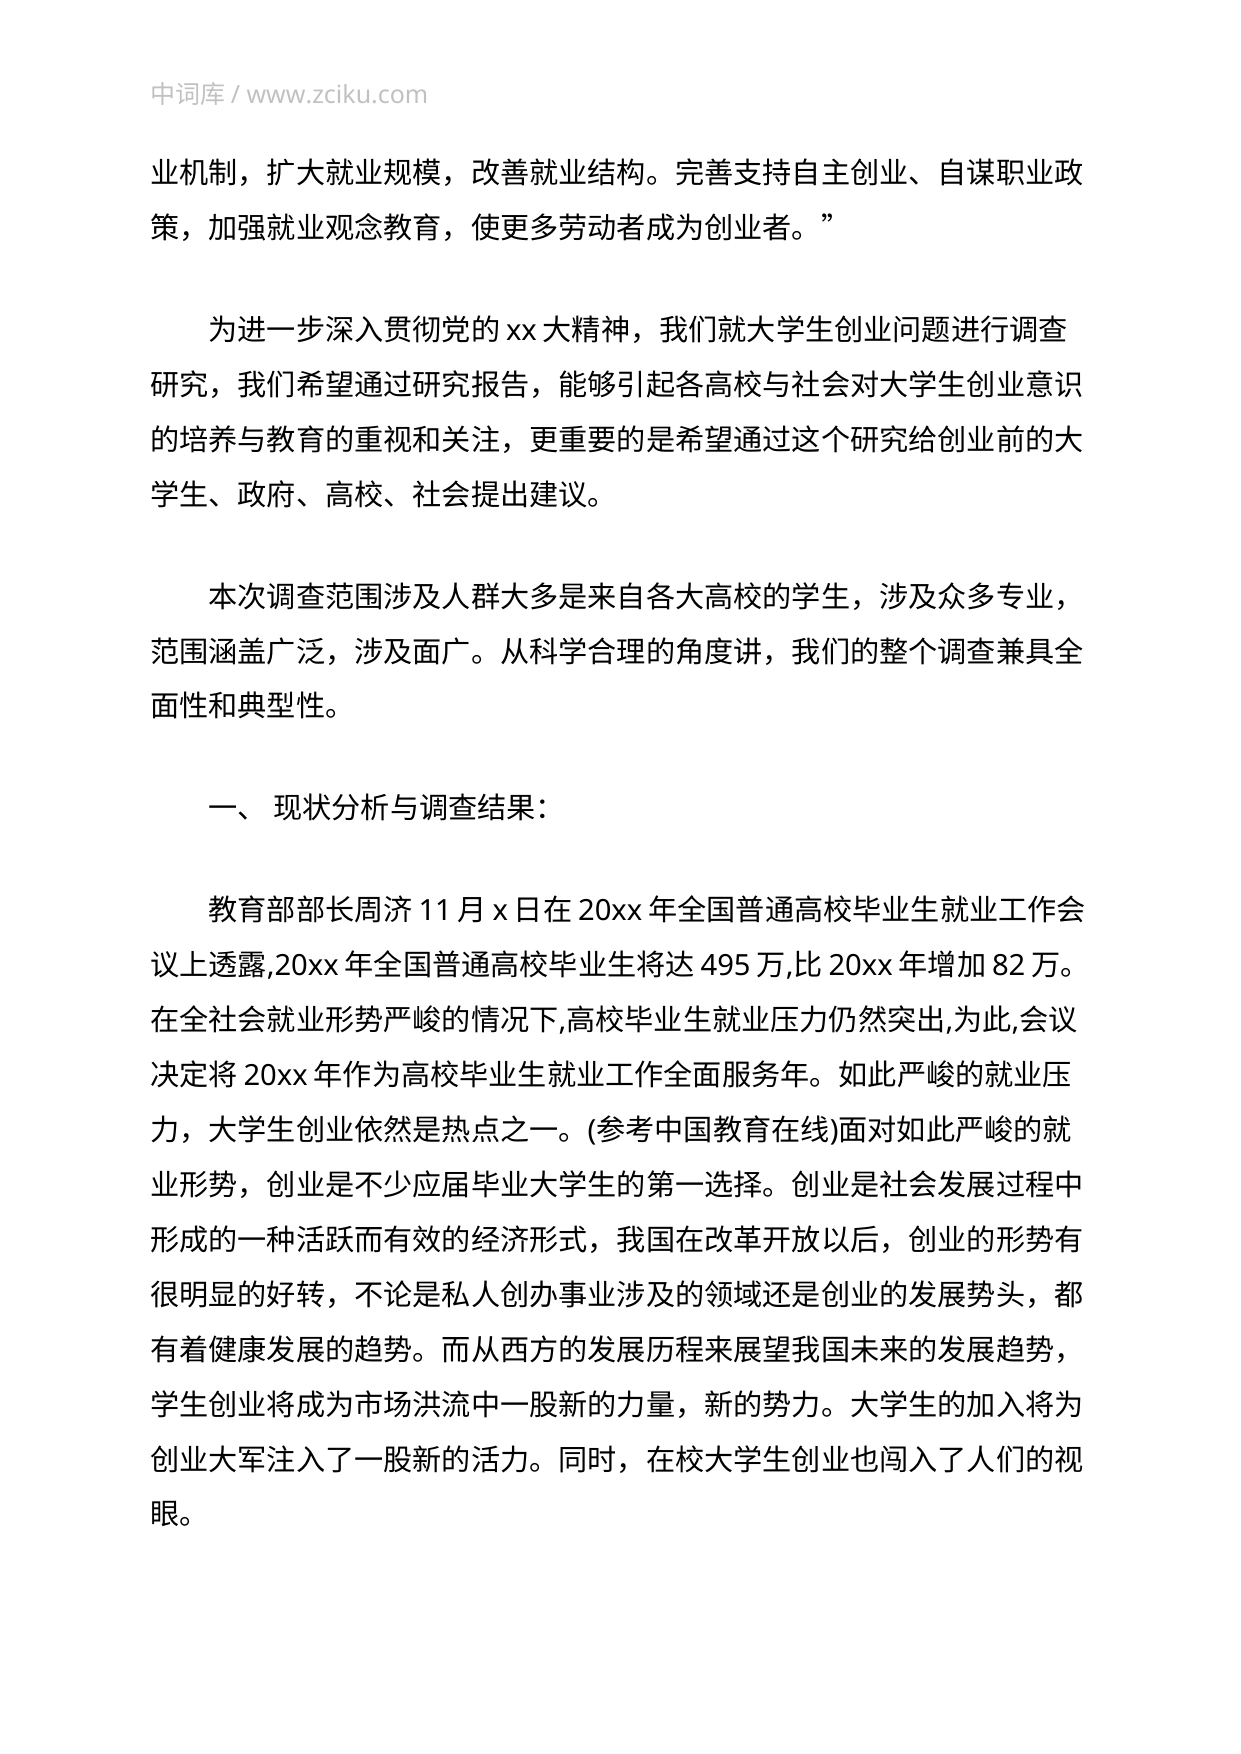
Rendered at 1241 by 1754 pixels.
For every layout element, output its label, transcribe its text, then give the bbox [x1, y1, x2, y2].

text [150, 150, 1090, 247]
text 教育部部长周济11月x日在20xx年全国普通高校毕业生就业工作会议上透露,20xx年全国普通高校毕业生将达495万,比20xx年增加82万。在全社会就业形势严峻的情况下,高校毕业生就业压力仍然突出,为此,会议决定将20xx年作为高校毕业生就业工作全面服务年。如此严峻的就业压力，大学生创业依然是热点之一。(参考中国教育在线)面对如此严峻的就业形势，创业是不少应届毕业大学生的第一选择。创业是社会发展过程中形成的一种活跃而有效的经济形式，我国在改革开放以后，创业的形势有很明显的好转，不论是私人创办事业涉及的领域还是创业的发展势头，都有着健康发展的趋势。而从西方的发展历程来展望我国未来的发展趋势，学生创业将成为市场洪流中一股新的力量，新的势力。大学生的加入将为创业大军注入了一股新的活力。同时，在校大学生创业也闯入了人们的视眼。 [150, 887, 1090, 1533]
text 本次调查范围涉及人群大多是来自各大高校的学生，涉及众多专业，范围涵盖广泛，涉及面广。从科学合理的角度讲，我们的整个调查兼具全面性和典型性。 [150, 573, 1090, 725]
text 一、 现状分析与调查结果： [150, 785, 1090, 827]
text 为进一步深入贯彻党的xx大精神，我们就大学生创业问题进行调查研究，我们希望通过研究报告，能够引起各高校与社会对大学生创业意识的培养与教育的重视和关注，更重要的是希望通过这个研究给创业前的大学生、政府、高校、社会提出建议。 [150, 307, 1090, 514]
